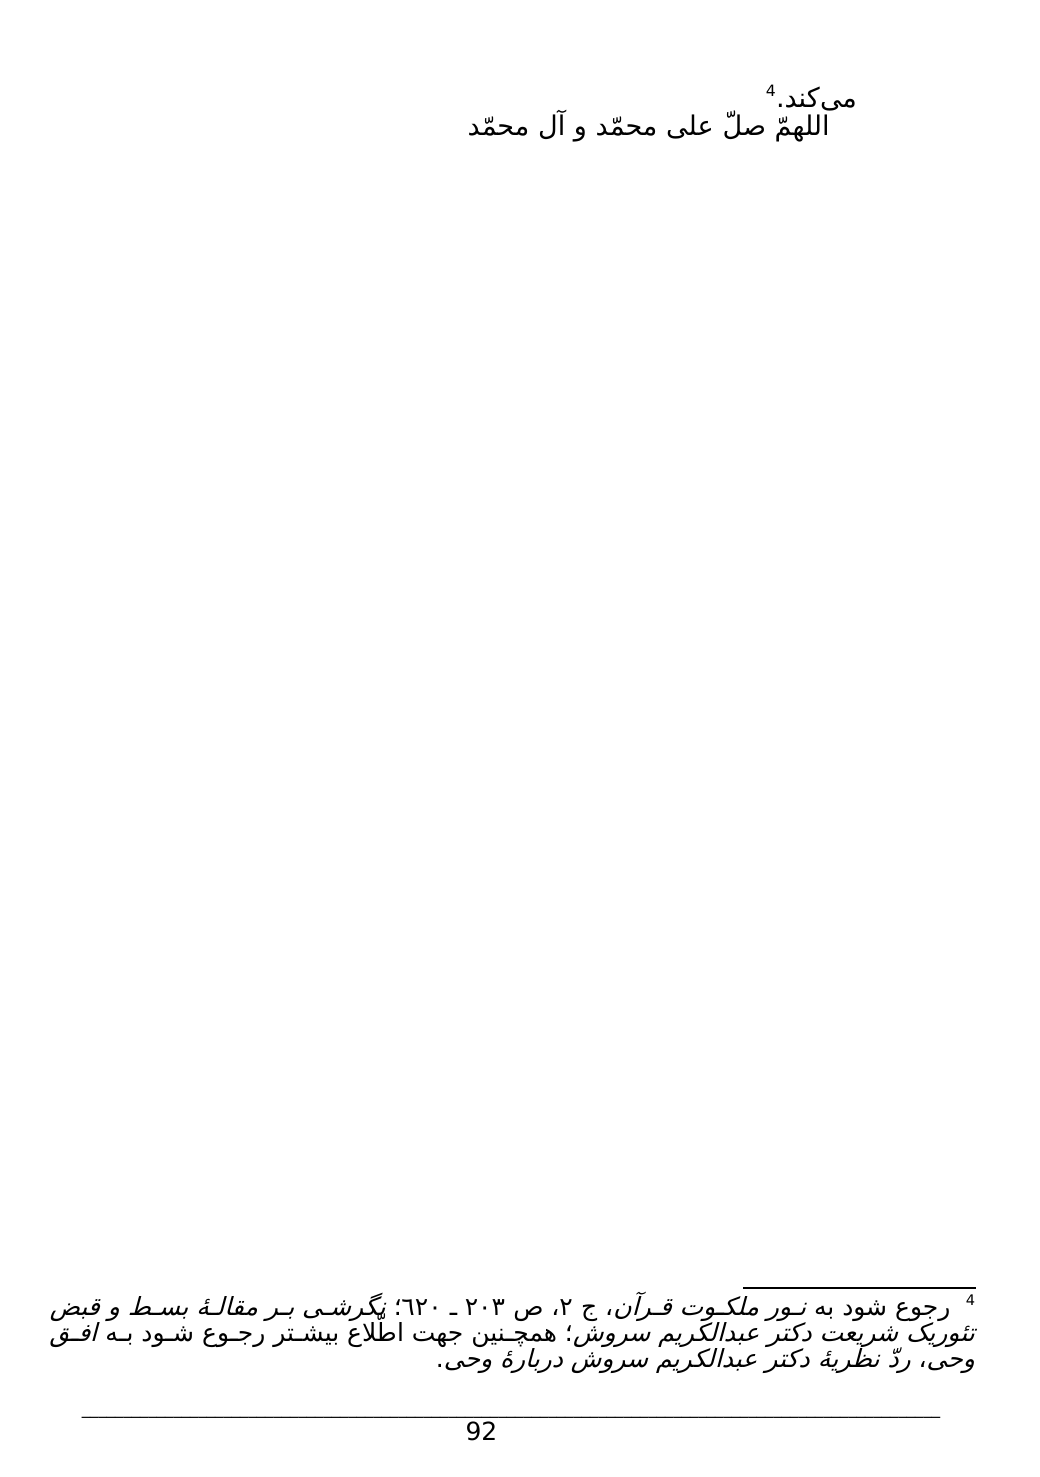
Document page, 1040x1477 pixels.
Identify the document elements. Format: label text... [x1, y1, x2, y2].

text اللهمّ صلّ علی محمّد و آل محمّد [47, 113, 857, 141]
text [47, 84, 857, 113]
